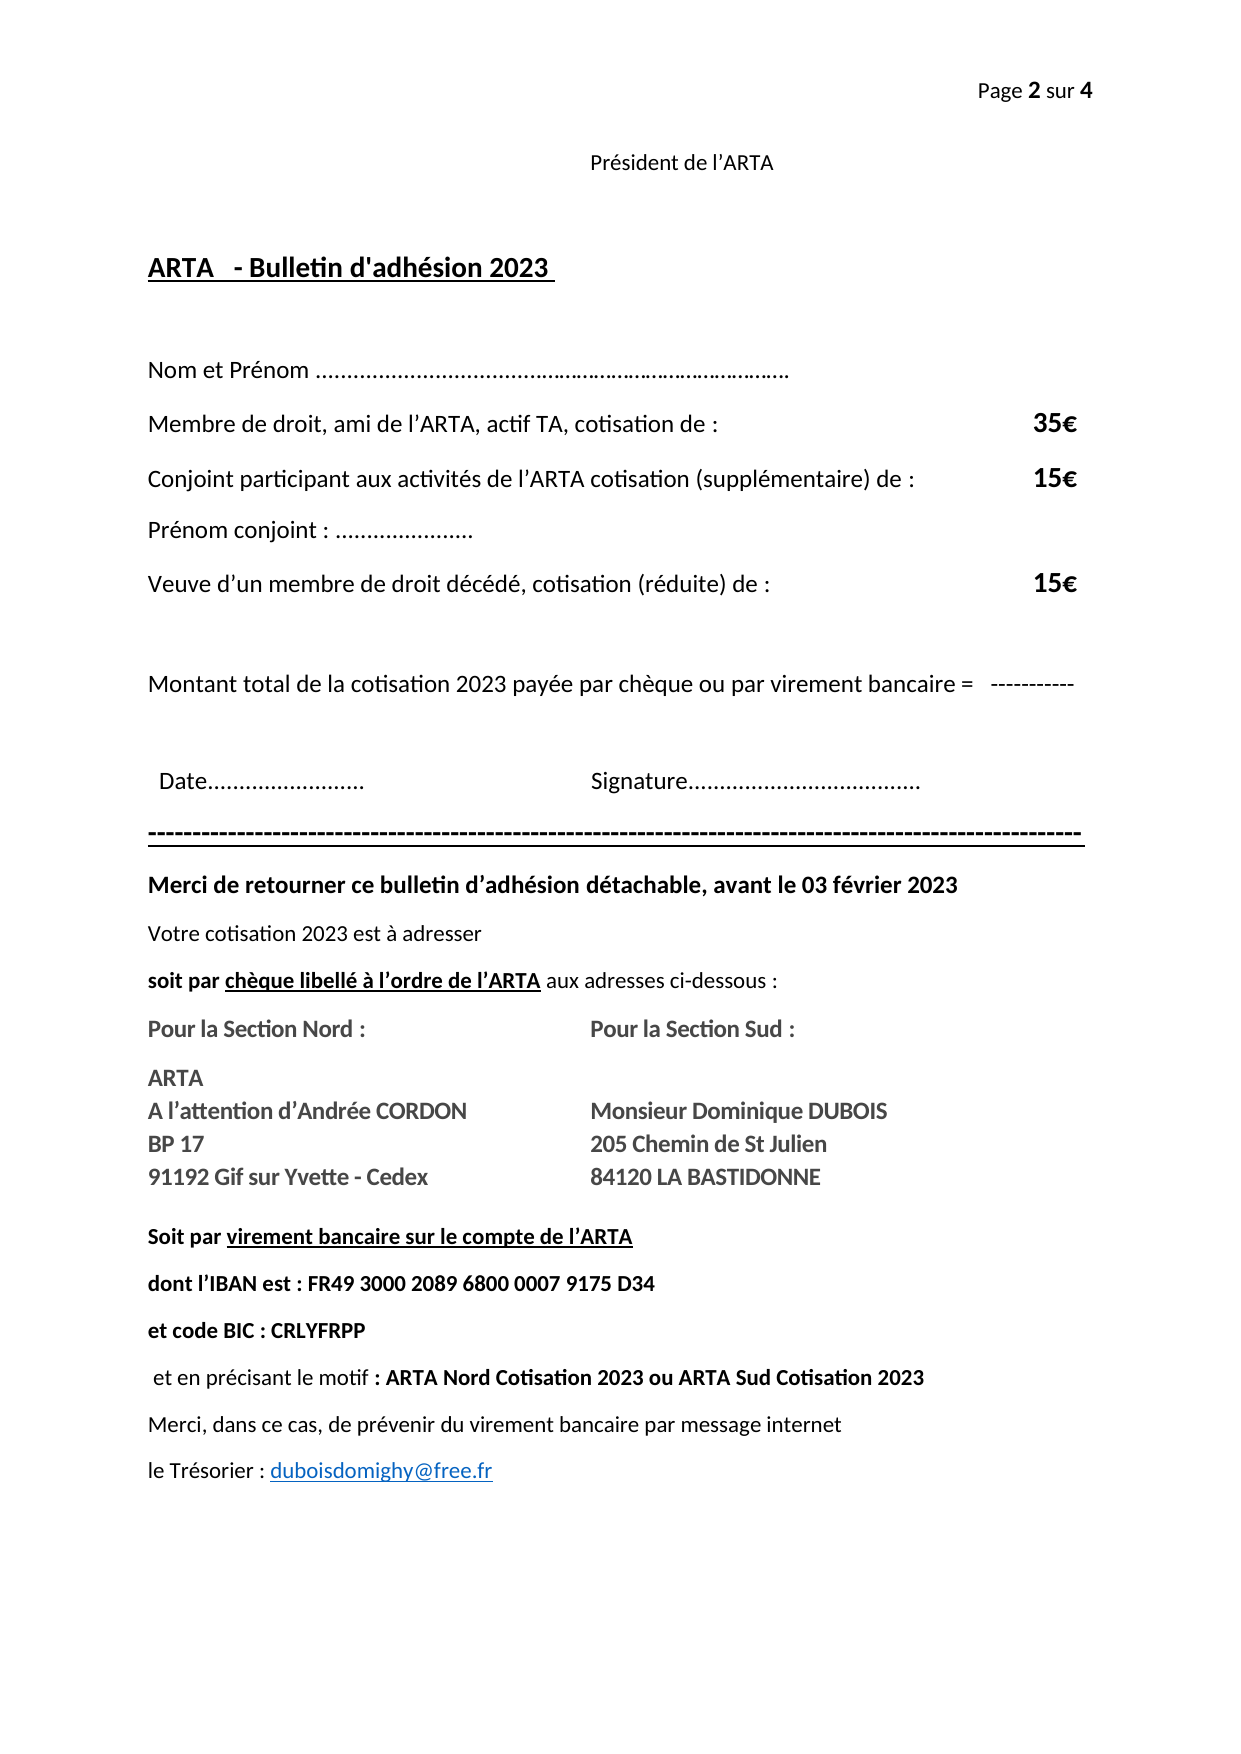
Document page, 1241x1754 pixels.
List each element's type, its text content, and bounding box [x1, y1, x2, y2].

text Date......................... Signature..................................... [148, 765, 1093, 796]
text BP 17 205 Chemin de St Julien [148, 1128, 1093, 1159]
text Veuve d’un membre de droit décédé, cotisation (réduite) de : 15€ [148, 564, 1093, 599]
text Soit par virement bancaire sur le compte de l’ARTA [148, 1222, 1093, 1250]
text Prénom conjoint : ...................... [148, 514, 1093, 544]
text ARTA - Bulletin d'adhésion 2023 [148, 249, 1093, 285]
text --------------------------------------------------------------------------------------------------------- [148, 814, 1093, 850]
text ARTA [148, 1063, 1093, 1093]
text Votre cotisation 2023 est à adresser [148, 919, 1093, 947]
text dont l’IBAN est : FR49 3000 2089 6800 0007 9175 D34 [148, 1269, 1093, 1297]
text Merci de retourner ce bulletin d’adhésion détachable, avant le 03 février 2023 [148, 870, 1093, 900]
text et en précisant le motif : ARTA Nord Cotisation 2023 ou ARTA Sud Cotisation 2023 [148, 1363, 1093, 1391]
text Merci, dans ce cas, de prévenir du virement bancaire par message internet [148, 1410, 1093, 1438]
text le Trésorier : duboisdomighy@free.fr [148, 1457, 1093, 1485]
text Montant total de la cotisation 2023 payée par chèque ou par virement bancaire = ----------- [148, 668, 1093, 699]
text Membre de droit, ami de l’ARTA, actif TA, cotisation de : 35€ [148, 404, 1093, 439]
text 91192 Gif sur Yvette - Cedex 84120 LA BASTIDONNE [148, 1161, 1093, 1192]
text Conjoint participant aux activités de l’ARTA cotisation (supplémentaire) de : 15€ [148, 459, 1093, 494]
text A l’attention d’Andrée CORDON Monsieur Dominique DUBOIS [148, 1096, 1093, 1126]
text Président de l’ARTA [148, 148, 1093, 176]
text et code BIC : CRLYFRPP [148, 1316, 1093, 1344]
text Nom et Prénom ....................................……………………………………. [148, 354, 1093, 385]
text Pour la Section Nord : Pour la Section Sud : [148, 1013, 1093, 1043]
text soit par chèque libellé à l’ordre de l’ARTA aux adresses ci-dessous : [148, 966, 1093, 994]
